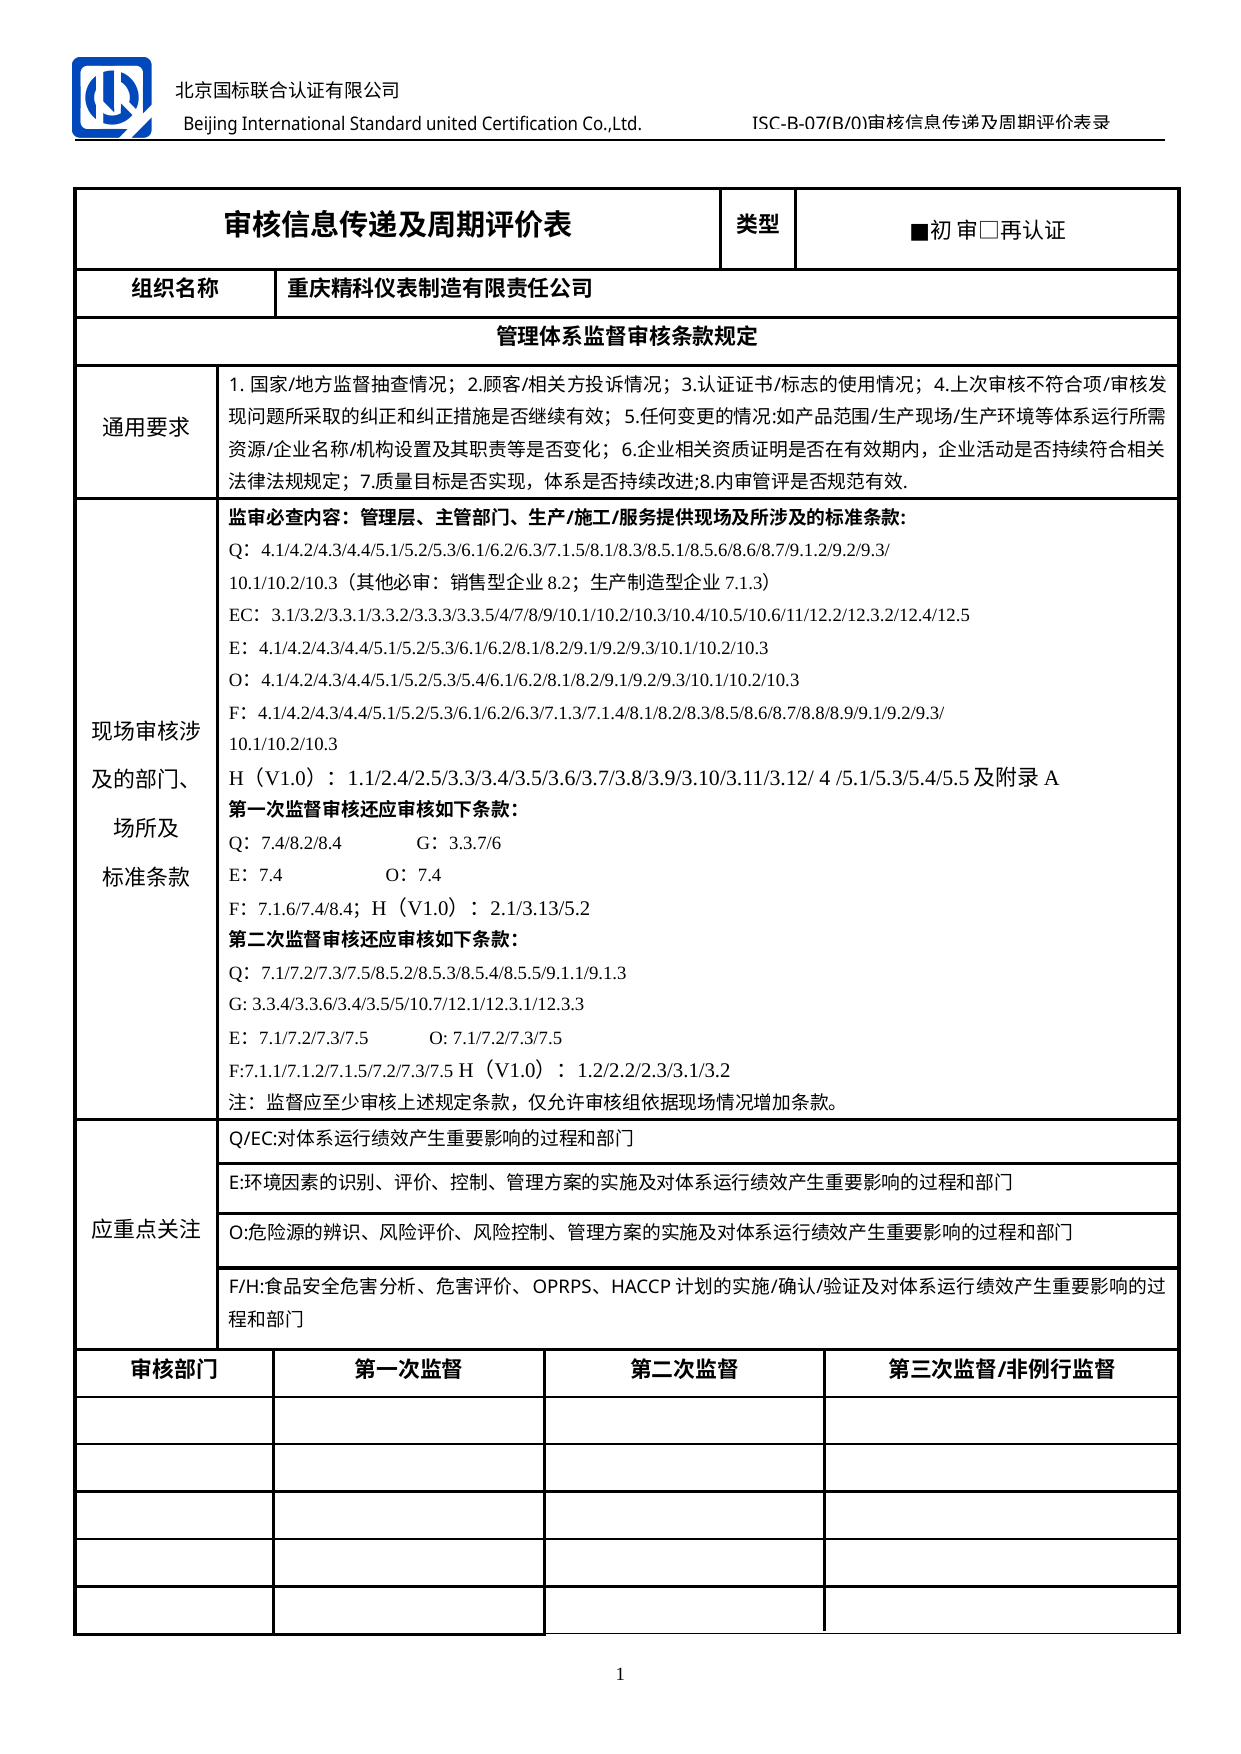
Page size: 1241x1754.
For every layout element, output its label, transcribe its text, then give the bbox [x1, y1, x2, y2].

table_cell 重庆精科仪表制造有限责任公司 [277, 271, 1177, 316]
table_cell [275, 1493, 543, 1537]
table_cell [546, 1445, 823, 1490]
table_cell [546, 1493, 823, 1537]
table_cell [275, 1588, 543, 1633]
table_cell [275, 1398, 543, 1443]
table_cell [826, 1493, 1177, 1537]
table_header ■初 审□再认证 [797, 190, 1177, 267]
table_cell [77, 1588, 272, 1633]
table_cell [77, 1493, 272, 1537]
table_cell [546, 1540, 823, 1584]
table_cell [826, 1445, 1177, 1490]
table_cell [77, 1398, 272, 1443]
table_cell [77, 1445, 272, 1490]
table_cell 审核部门 [77, 1351, 272, 1396]
table_cell 管理体系监督审核条款规定 [77, 319, 1177, 364]
table_cell 监审必查内容：管理层、主管部门、生产/施工/服务提供现场及所涉及的标准条款: Q：4.1/4.2/4.3/4.4/5.1/5.2/5.3/6.1/6.2/6.3/7.1.5/8.1/8.3/8.5.1/8.5.6/8.6/8.7/9.1.2/9.2/9.3/ 10.1/10.2/10.3（其他必审：销售型企业8.2；生产制造型企业7.1.3） EC：3.1/3.2/3.3.1/3.3.2/3.3.3/3.3.5/4/7/8/9/10.1/10.2/10.3/10.4/10.5/10.6/11/12.2/12.3.2/12.4/12.5 E：4.1/4.2/4.3/4.4/5.1/5.2/5.3/6.1/6.2/8.1/8.2/9.1/9.2/9.3/10.1/10.2/10.3 O：4.1/4.2/4.3/4.4/5.1/5.2/5.3/5.4/6.1/6.2/8.1/8.2/9.1/9.2/9.3/10.1/10.2/10.3 F：4.1/4.2/4.3/4.4/5.1/5.2/5.3/6.1/6.2/6.3/7.1.3/7.1.4/8.1/8.2/8.3/8.5/8.6/8.7/8.8/8.9/9.1/9.2/9.3/ 10.1/10.2/10.3 H（V1.0）：1.1/2.4/2.5/3.3/3.4/3.5/3.6/3.7/3.8/3.9/3.10/3.11/3.12/ 4 /5.1/5.3/5.4/5.5及附录A 第一次监督审核还应审核如下条款： Q：7.4/8.2/8.4 G：3.3.7/6 E：7.4 O：7.4 F：7.1.6/7.4/8.4；H（V1.0）：2.1/3.13/5.2 第二次监督审核还应审核如下条款： Q：7.1/7.2/7.3/7.5/8.5.2/8.5.3/8.5.4/8.5.5/9.1.1/9.1.3 G: 3.3.4/3.3.6/3.4/3.5/5/10.7/12.1/12.3.1/12.3.3 E：7.1/7.2/7.3/7.5 O: 7.1/7.2/7.3/7.5 F:7.1.1/7.1.2/7.1.5/7.2/7.3/7.5 H（V1.0）：1.2/2.2/2.3/3.1/3.2 注：监督应至少审核上述规定条款，仅允许审核组依据现场情况增加条款。 [219, 500, 1177, 1117]
table_cell 1. 国家/地方监督抽查情况；2.顾客/相关方投诉情况；3.认证证书/标志的使用情况；4.上次审核不符合项/审核发现问题所采取的纠正和纠正措施是否继续有效；5.任何变更的情况:如产品范围/生产现场/生产环境等体系运行所需资源/企业名称/机构设置及其职责等是否变化；6.企业相关资质证明是否在有效期内，企业活动是否持续符合相关法律法规规定；7.质量目标是否实现，体系是否持续改进;8.内审管评是否规范有效. [219, 367, 1177, 497]
table_cell 第一次监督 [275, 1351, 543, 1396]
table_cell O:危险源的辨识、风险评价、风险控制、管理方案的实施及对体系运行绩效产生重要影响的过程和部门 [219, 1215, 1177, 1266]
table_cell 应重点关注 [77, 1121, 216, 1348]
picture [72, 57, 152, 138]
table_cell [546, 1588, 824, 1633]
table_cell 通用要求 [77, 367, 216, 497]
table_header 类型 [722, 190, 794, 267]
table_cell [546, 1398, 823, 1443]
table_cell [77, 1540, 272, 1584]
table_cell 第二次监督 [546, 1351, 823, 1396]
table_cell F/H:食品安全危害分析、危害评价、OPRPS、HACCP计划的实施/确认/验证及对体系运行绩效产生重要影响的过程和部门 [219, 1270, 1177, 1348]
table_cell [826, 1398, 1177, 1443]
table_cell [826, 1540, 1177, 1584]
table_cell 组织名称 [77, 271, 274, 316]
table_cell [825, 1588, 1177, 1633]
table_cell E:环境因素的识别、评价、控制、管理方案的实施及对体系运行绩效产生重要影响的过程和部门 [219, 1165, 1177, 1212]
table_cell [275, 1445, 543, 1490]
table_cell 现场审核涉及的部门、场所及 标准条款 [77, 500, 216, 1117]
table_cell Q/EC:对体系运行绩效产生重要影响的过程和部门 [219, 1121, 1177, 1162]
table_cell 第三次监督/非例行监督 [826, 1351, 1177, 1396]
table_header 审核信息传递及周期评价表 [77, 190, 719, 267]
table_cell [275, 1540, 543, 1584]
